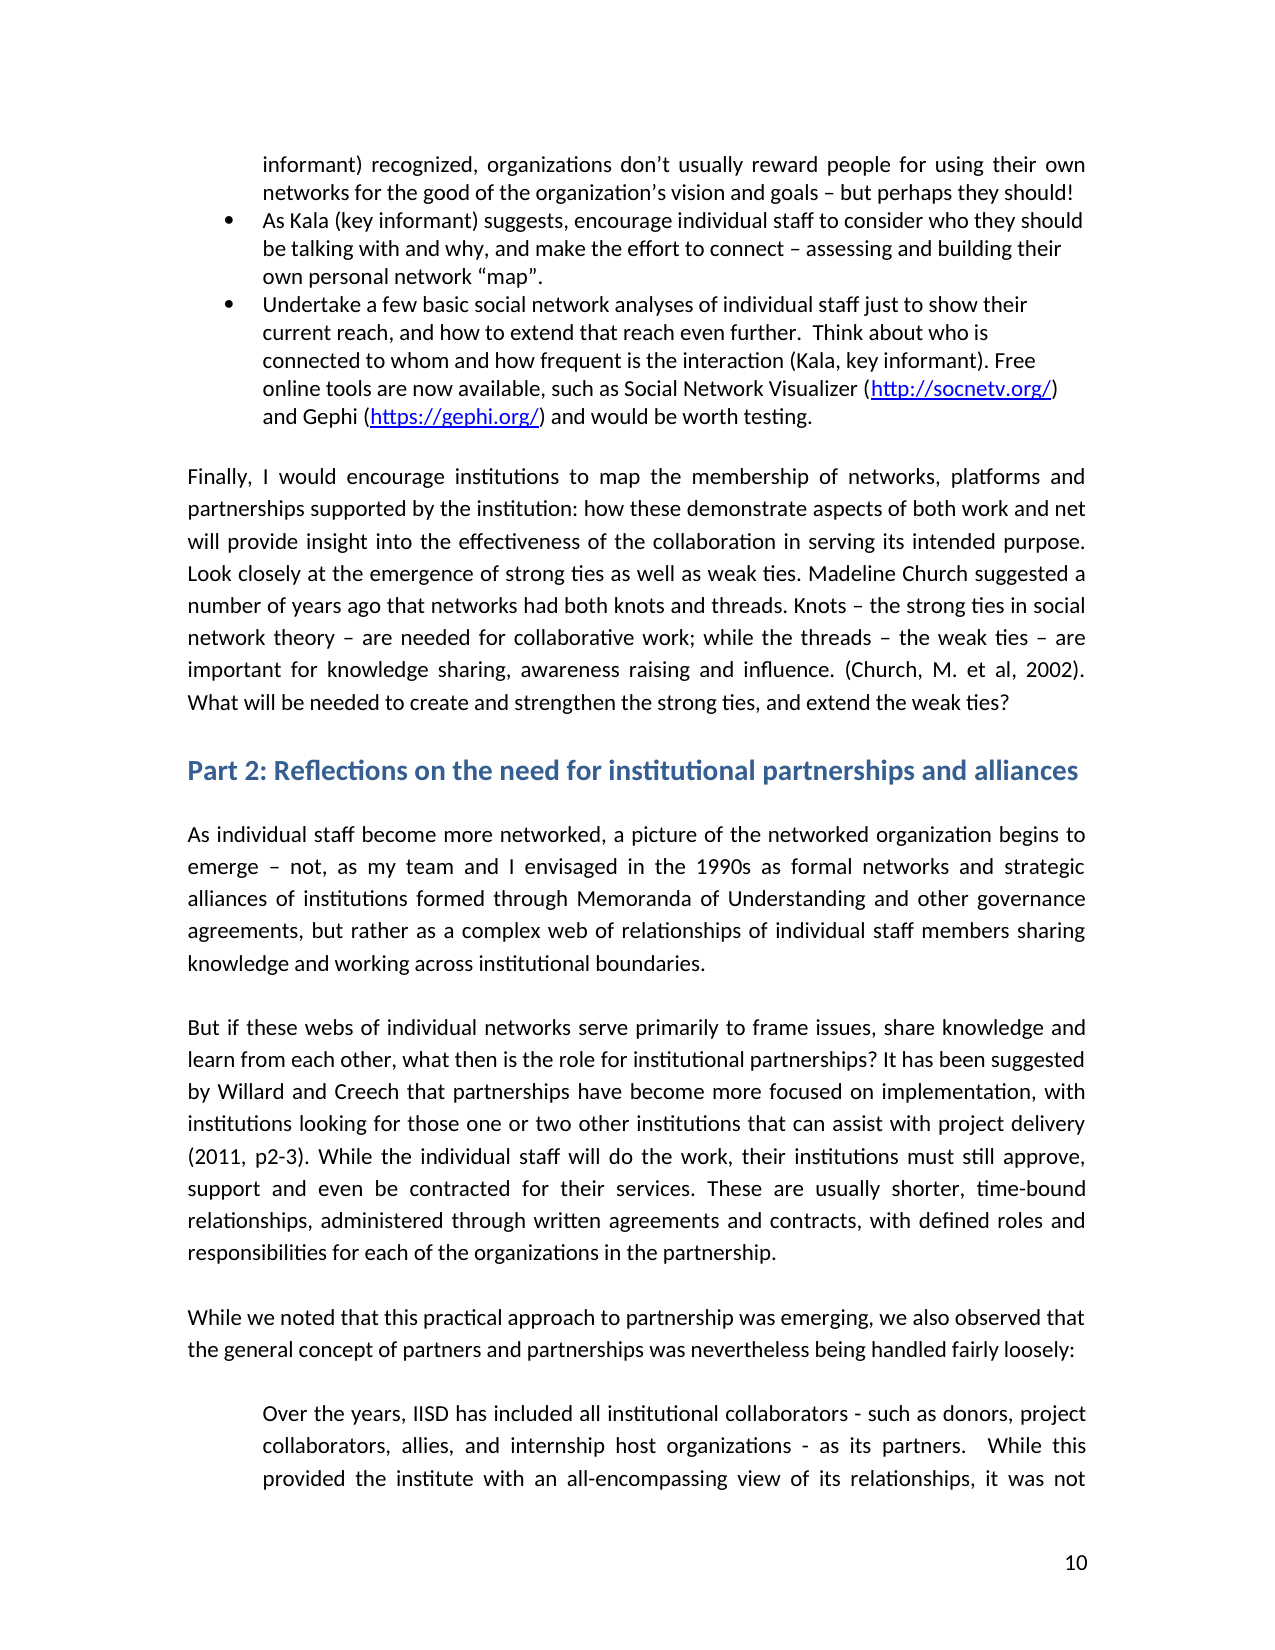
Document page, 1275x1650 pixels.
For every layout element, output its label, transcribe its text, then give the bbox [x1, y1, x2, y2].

text But if these webs of individual networks serve primarily to frame issues, share knowledge and learn from each other, what then is the role for institutional partnerships? It has been suggested by Willard and Creech that partnerships have become more focused on implementation, with institutions looking for those one or two other institutions that can assist with project delivery (2011, p2-3). While the individual staff will do the work, their institutions must still approve, support and even be contracted for their services. These are usually shorter, time-bound relationships, administered through written agreements and contracts, with defined roles and responsibilities for each of the organizations in the partnership. [187, 1013, 1087, 1266]
list Undertake a few basic social network analyses of individual staff just to show their current reach, and how to extend that reach even further. Think about who is connected to whom and how frequent is the interaction (Kala, key informant). Free online tools are now available, such as Social Network Visualizer (http://socnetv.org/) and Gephi (https://gephi.org/) and would be worth testing. [225, 290, 1087, 430]
text Finally, I would encourage institutions to map the membership of networks, platforms and partnerships supported by the institution: how these demonstrate aspects of both work and net will provide insight into the effectiveness of the collaboration in serving its intended purpose. Look closely at the emergence of strong ties as well as weak ties. Madeline Church suggested a number of years ago that networks had both knots and threads. Knots – the strong ties in social network theory – are needed for collaborative work; while the threads – the weak ties – are important for knowledge sharing, awareness raising and influence. (Church, M. et al, 2002). What will be needed to create and strengthen the strong ties, and extend the weak ties? [187, 462, 1087, 716]
list As Kala (key informant) suggests, encourage individual staff to consider who they should be talking with and why, and make the effort to connect – assessing and building their own personal network “map”. [225, 206, 1087, 290]
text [262, 1399, 1087, 1492]
subtitle Part 2: Reflections on the need for institutional partnerships and alliances [187, 752, 1087, 788]
text While we noted that this practical approach to partnership was emerging, we also observed that the general concept of partners and partnerships was nevertheless being handled fairly loosely: [187, 1303, 1087, 1363]
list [225, 150, 1087, 206]
text As individual staff become more networked, a picture of the networked organization begins to emerge – not, as my team and I envisaged in the 1990s as formal networks and strategic alliances of institutions formed through Memoranda of Understanding and other governance agreements, but rather as a complex web of relationships of individual staff members sharing knowledge and working across institutional boundaries. [187, 820, 1087, 977]
